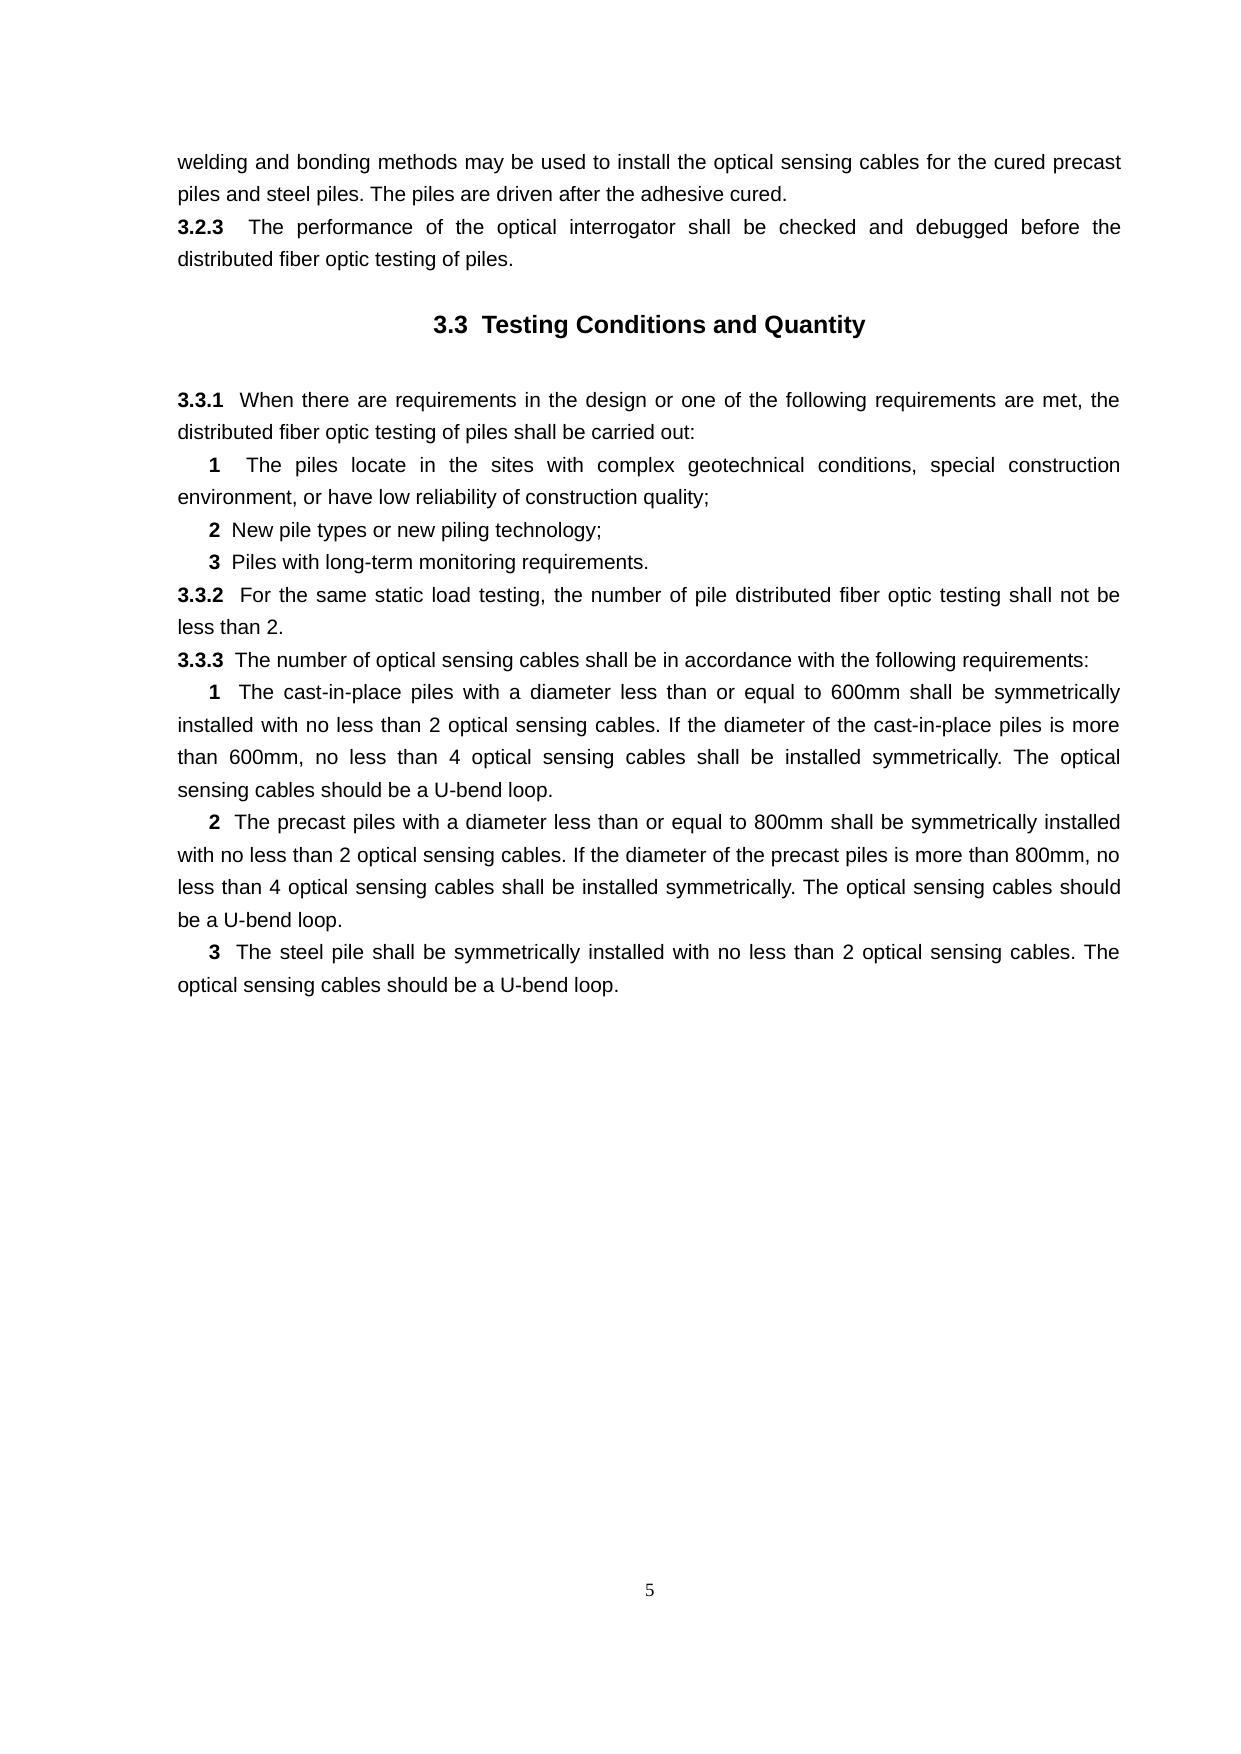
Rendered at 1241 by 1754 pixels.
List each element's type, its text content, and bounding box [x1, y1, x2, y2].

text 1 The cast-in-place piles with a diameter less than or equal to 600mm shall be symmetrically installed with no less than 2 optical sensing cables. If the diameter of the cast-in-place piles is more than 600mm, no less than 4 optical sensing cables shall be installed symmetrically. The optical sensing cables should be a U-bend loop. [177, 676, 1122, 806]
text 1 The piles locate in the sites with complex geotechnical conditions, special construction environment, or have low reliability of construction quality; [177, 448, 1122, 513]
text 3.2.3 The performance of the optical interrogator shall be checked and debugged before the distributed fiber optic testing of piles. [177, 210, 1122, 275]
text 3.3.1 When there are requirements in the design or one of the following requirements are met, the distributed fiber optic testing of piles shall be carried out: [177, 383, 1122, 448]
text 2 The precast piles with a diameter less than or equal to 800mm shall be symmetrically installed with no less than 2 optical sensing cables. If the diameter of the precast piles is more than 800mm, no less than 4 optical sensing cables shall be installed symmetrically. The optical sensing cables should be a U-bend loop. [177, 806, 1122, 936]
text 3.3.3 The number of optical sensing cables shall be in accordance with the following requirements: [177, 643, 1122, 676]
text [177, 145, 1122, 210]
text 3 The steel pile shall be symmetrically installed with no less than 2 optical sensing cables. The optical sensing cables should be a U-bend loop. [177, 936, 1122, 1001]
text 3.3 Testing Conditions and Quantity [177, 308, 1122, 340]
text 2 New pile types or new piling technology; [177, 513, 1122, 546]
text 3.3.2 For the same static load testing, the number of pile distributed fiber optic testing shall not be less than 2. [177, 578, 1122, 643]
text 3 Piles with long-term monitoring requirements. [177, 546, 1122, 578]
